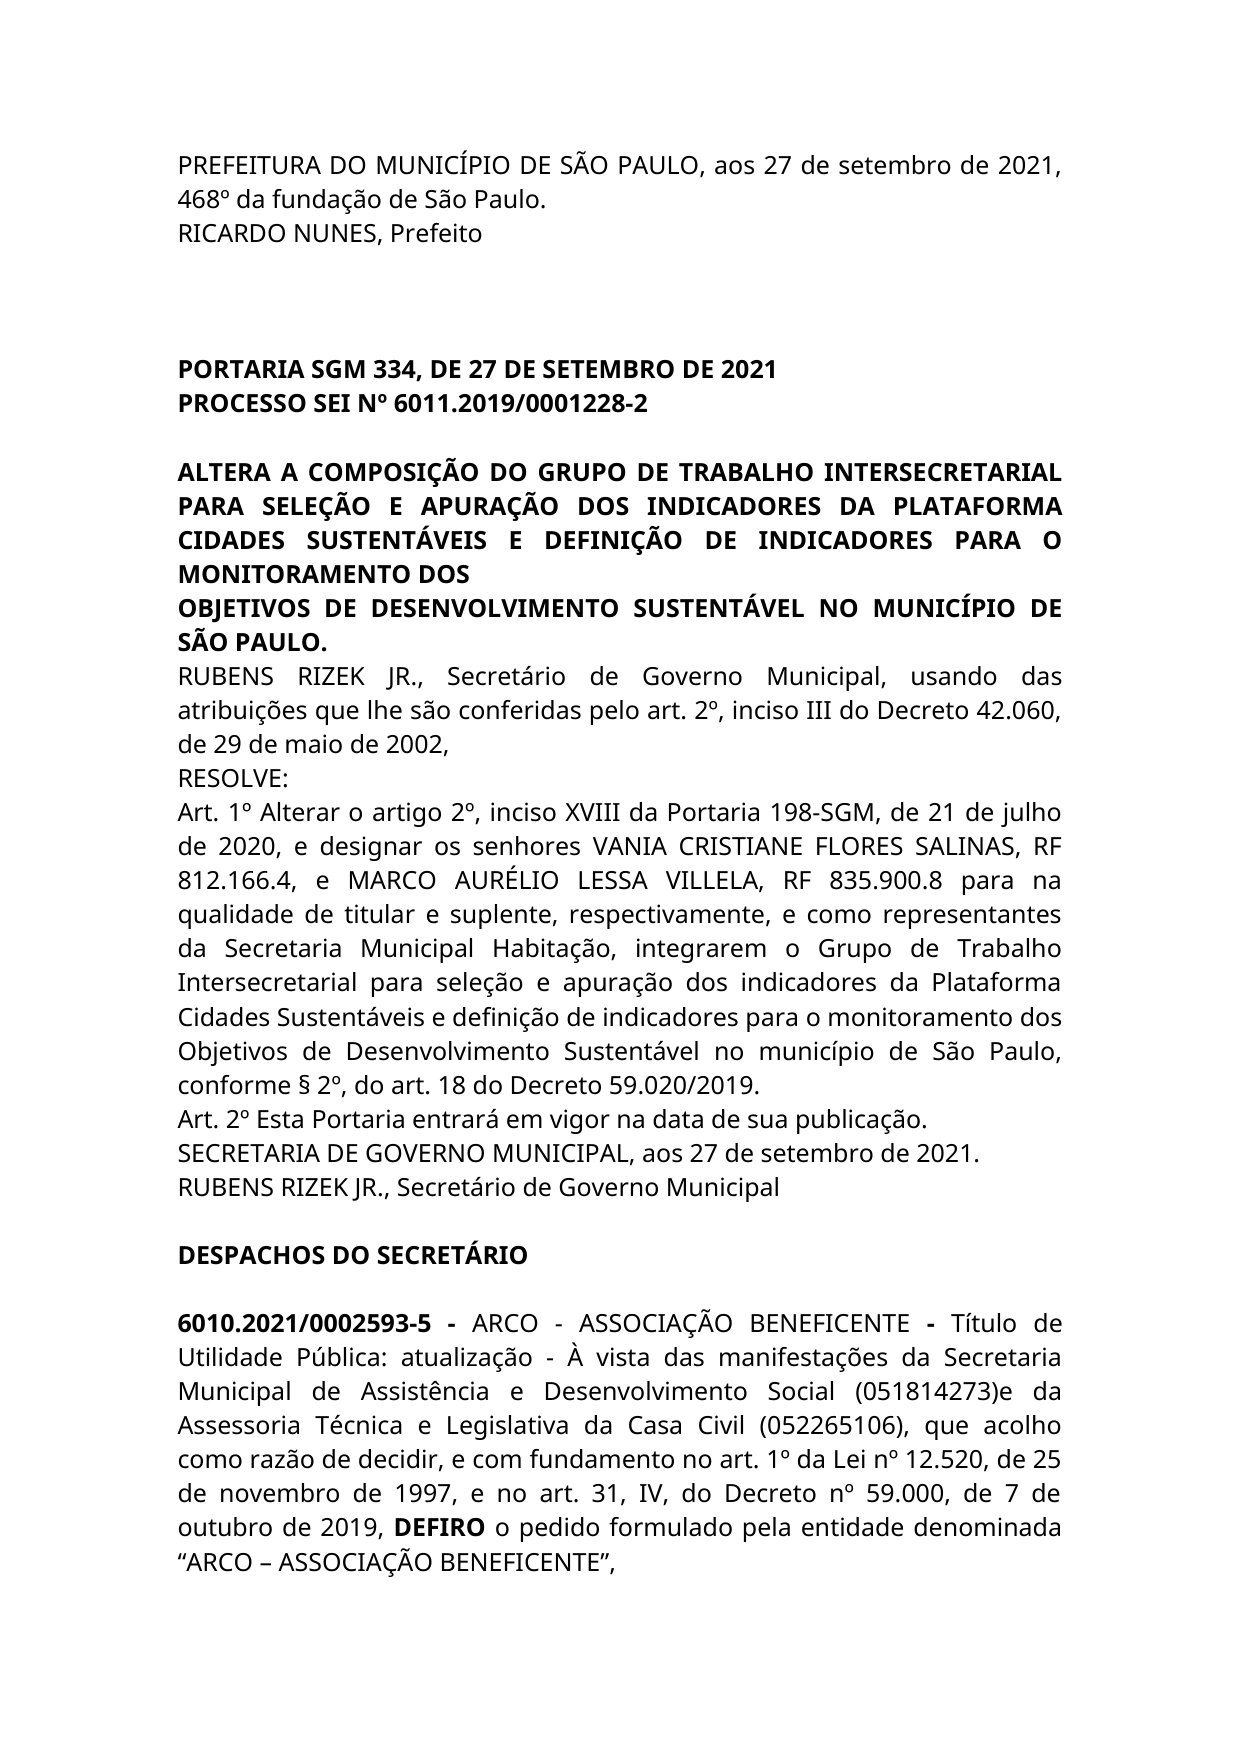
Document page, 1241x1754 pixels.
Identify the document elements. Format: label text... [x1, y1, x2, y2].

text ALTERA A COMPOSIÇÃO DO GRUPO DE TRABALHO INTERSECRETARIAL PARA SELEÇÃO E APURAÇÃO DOS INDICADORES DA PLATAFORMA CIDADES SUSTENTÁVEIS E DEFINIÇÃO DE INDICADORES PARA O MONITORAMENTO DOS [177, 454, 1063, 590]
text PROCESSO SEI Nº 6011.2019/0001228-2 [177, 386, 1063, 420]
text 6010.2021/0002593-5 - ARCO - ASSOCIAÇÃO BENEFICENTE - Título de Utilidade Pública: atualização - À vista das manifestações da Secretaria Municipal de Assistência e Desenvolvimento Social (051814273)e da Assessoria Técnica e Legislativa da Casa Civil (052265106), que acolho como razão de decidir, e com fundamento no art. 1º da Lei nº 12.520, de 25 de novembro de 1997, e no art. 31, IV, do Decreto nº 59.000, de 7 de outubro de 2019, DEFIRO o pedido formulado pela entidade denominada “ARCO – ASSOCIAÇÃO BENEFICENTE”, [177, 1306, 1063, 1578]
text RUBENS RIZEK JR., Secretário de Governo Municipal, usando das atribuições que lhe são conferidas pelo art. 2º, inciso III do Decreto 42.060, de 29 de maio de 2002, [177, 658, 1063, 761]
text OBJETIVOS DE DESENVOLVIMENTO SUSTENTÁVEL NO MUNICÍPIO DE SÃO PAULO. [177, 590, 1063, 658]
text SECRETARIA DE GOVERNO MUNICIPAL, aos 27 de setembro de 2021. [177, 1135, 1063, 1169]
text RUBENS RIZEK JR., Secretário de Governo Municipal [177, 1169, 1063, 1203]
text Art. 1º Alterar o artigo 2º, inciso XVIII da Portaria 198-SGM, de 21 de julho de 2020, e designar os senhores VANIA CRISTIANE FLORES SALINAS, RF 812.166.4, e MARCO AURÉLIO LESSA VILLELA, RF 835.900.8 para na qualidade de titular e suplente, respectivamente, e como representantes da Secretaria Municipal Habitação, integrarem o Grupo de Trabalho Intersecretarial para seleção e apuração dos indicadores da Plataforma Cidades Sustentáveis e definição de indicadores para o monitoramento dos Objetivos de Desenvolvimento Sustentável no município de São Paulo, conforme § 2º, do art. 18 do Decreto 59.020/2019. [177, 795, 1063, 1101]
text RICARDO NUNES, Prefeito [177, 216, 1063, 250]
text RESOLVE: [177, 761, 1063, 795]
text PORTARIA SGM 334, DE 27 DE SETEMBRO DE 2021 [177, 352, 1063, 386]
text Art. 2º Esta Portaria entrará em vigor na data de sua publicação. [177, 1101, 1063, 1135]
text PREFEITURA DO MUNICÍPIO DE SÃO PAULO, aos 27 de setembro de 2021, 468º da fundação de São Paulo. [177, 148, 1063, 216]
text DESPACHOS DO SECRETÁRIO [177, 1238, 1063, 1272]
